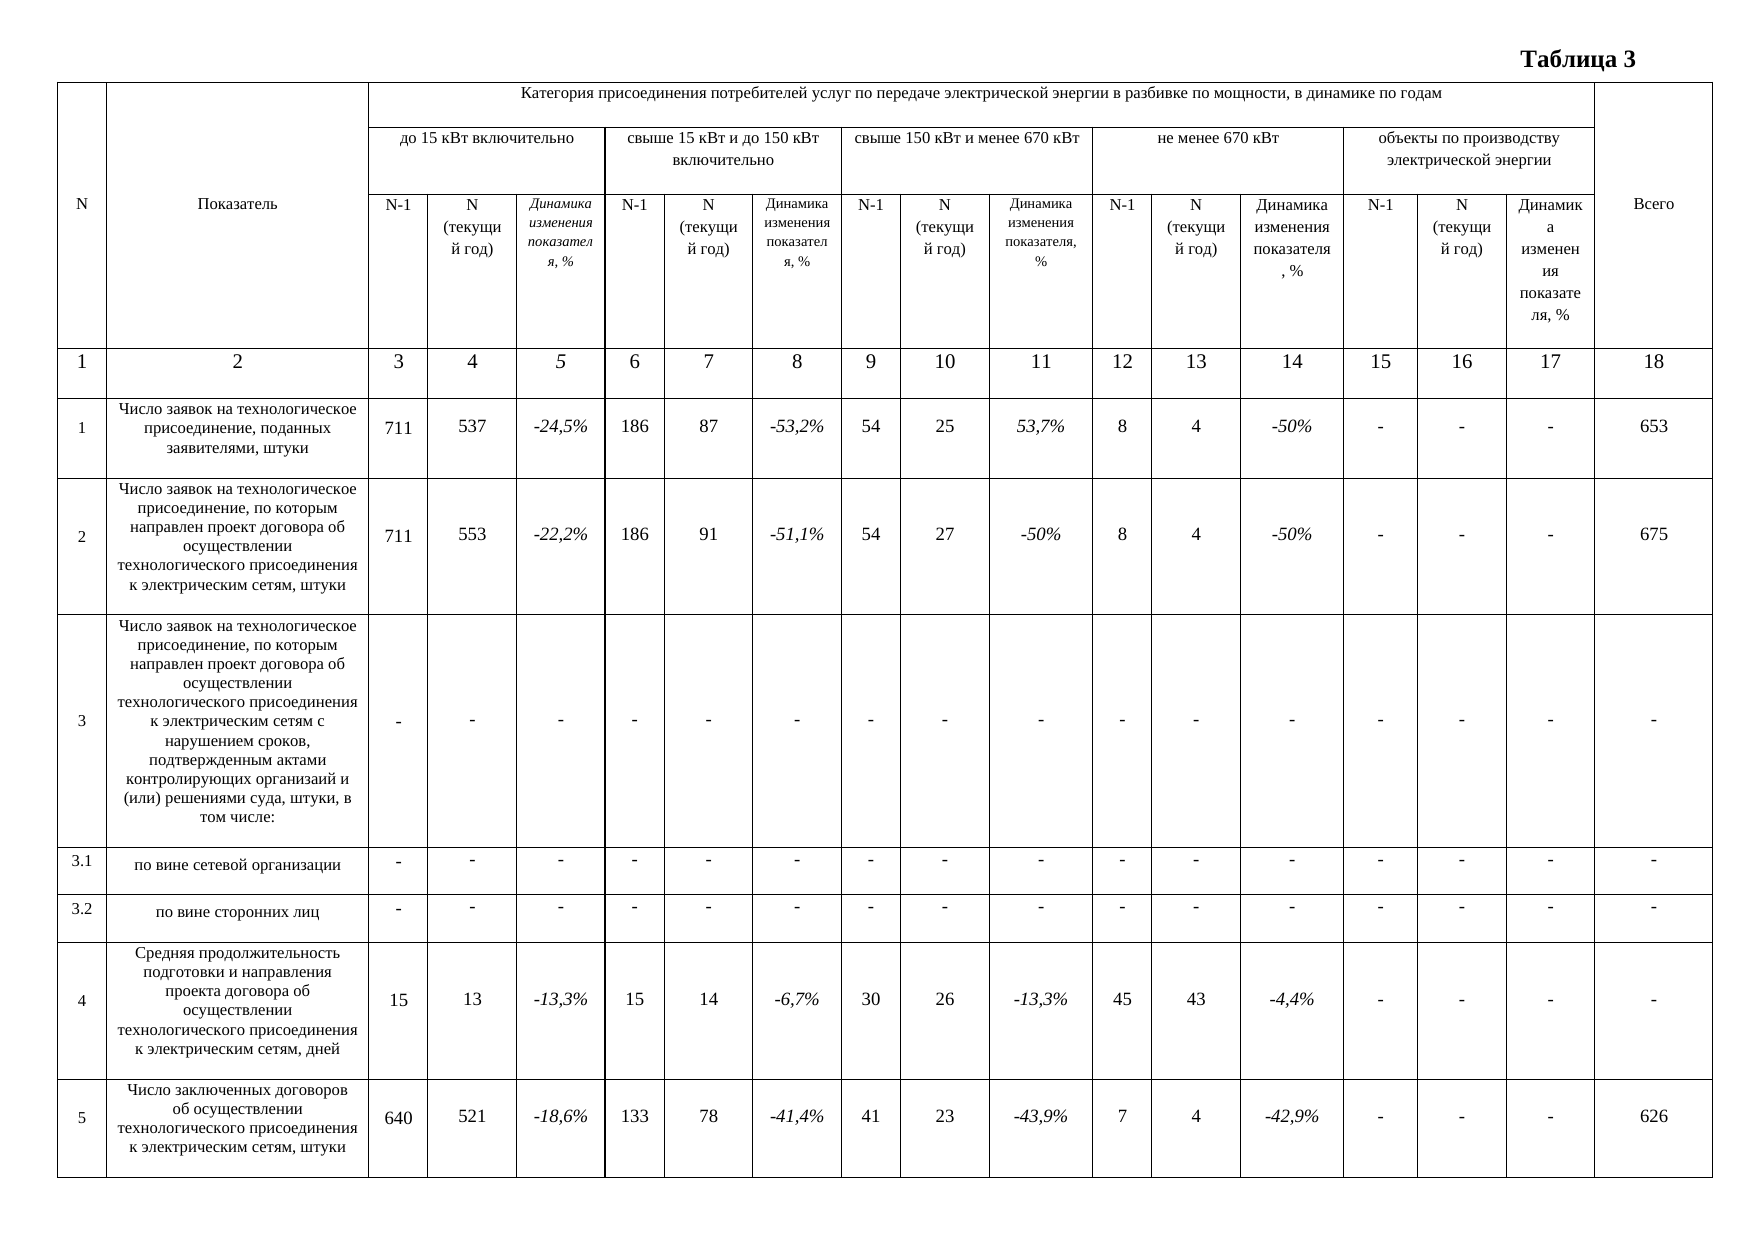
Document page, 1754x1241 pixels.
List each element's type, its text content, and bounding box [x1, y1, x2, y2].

table_cell N (текущий год) [1418, 195, 1506, 348]
table_cell 2 [107, 349, 368, 398]
table_cell - [517, 848, 604, 894]
table_cell Число заявок на технологическое присоединение, поданных заявителями, штуки [107, 399, 368, 477]
table_cell 675 [1595, 479, 1712, 614]
table_cell - [1344, 848, 1417, 894]
table_cell 26 [901, 943, 989, 1078]
table_cell - [1241, 848, 1343, 894]
table_cell 45 [1093, 943, 1151, 1078]
table_cell - [1344, 943, 1417, 1078]
table_cell -24,5% [517, 399, 604, 477]
table_cell 4 [1152, 479, 1240, 614]
table_cell N-1 [842, 195, 900, 348]
table_cell - [428, 615, 516, 847]
table_cell Число заявок на технологическое присоединение, по которым направлен проект договора об осуществлении технологического присоединения к электрическим сетям, штуки [107, 479, 368, 614]
table_cell N (текущий год) [428, 195, 516, 348]
table_cell - [665, 615, 752, 847]
table_cell N-1 [1093, 195, 1151, 348]
table_cell 11 [990, 349, 1092, 398]
table_cell Динамика изменения показателя, % [1241, 195, 1343, 348]
table_cell - [1595, 615, 1712, 847]
table_cell 3.1 [58, 848, 106, 894]
table_cell 15 [1344, 349, 1417, 398]
table_cell N (текущий год) [1152, 195, 1240, 348]
table_cell - [1152, 615, 1240, 847]
table_cell 4 [1152, 399, 1240, 477]
table_cell - [1344, 1080, 1417, 1177]
table_cell - [665, 895, 752, 942]
table_header Категория присоединения потребителей услуг по передаче электрической энергии в разбивке по мощности, в динамике по годам [369, 83, 1594, 127]
table_cell - [1595, 943, 1712, 1078]
table_cell - [842, 895, 900, 942]
table_cell - [842, 848, 900, 894]
table_cell 43 [1152, 943, 1240, 1078]
table_cell 711 [369, 479, 427, 614]
table_cell 23 [901, 1080, 989, 1177]
table_cell 13 [428, 943, 516, 1078]
table_cell - [1241, 895, 1343, 942]
table_cell N (текущий год) [665, 195, 752, 348]
table_cell 8 [753, 349, 841, 398]
table_cell по вине сетевой организации [107, 848, 368, 894]
table_cell Число заявок на технологическое присоединение, по которым направлен проект договора об осуществлении технологического присоединения к электрическим сетям с нарушением сроков, подтвержденным актами контролирующих организаий и (или) решениями суда, штуки, в том числе: [107, 615, 368, 847]
table_cell свыше 15 кВт и до 150 кВт включительно [606, 128, 841, 193]
table_cell -43,9% [990, 1080, 1092, 1177]
table_cell - [428, 895, 516, 942]
table_cell 15 [606, 943, 664, 1078]
table_cell - [901, 895, 989, 942]
table_cell - [1344, 615, 1417, 847]
table_cell Средняя продолжительность подготовки и направления проекта договора об осуществлении технологического присоединения к электрическим сетям, дней [107, 943, 368, 1078]
table_cell - [369, 848, 427, 894]
table_cell Число заключенных договоров об осуществлении технологического присоединения к электрическим сетям, штуки [107, 1080, 368, 1177]
table_cell -53,2% [753, 399, 841, 477]
table_cell 54 [842, 479, 900, 614]
table_cell - [1418, 615, 1506, 847]
table_cell - [1507, 479, 1594, 614]
table_cell - [1418, 848, 1506, 894]
table_cell 8 [1093, 399, 1151, 477]
table_cell - [1507, 848, 1594, 894]
table_cell - [1595, 848, 1712, 894]
table_cell 25 [901, 399, 989, 477]
table_cell 186 [606, 479, 664, 614]
table_cell 15 [369, 943, 427, 1078]
table_cell - [990, 848, 1092, 894]
table_cell 7 [665, 349, 752, 398]
table_cell 4 [428, 349, 516, 398]
table_cell - [1418, 479, 1506, 614]
table_cell 1 [58, 349, 106, 398]
table_cell 3.2 [58, 895, 106, 942]
table_header N [58, 83, 106, 348]
table_cell - [1595, 895, 1712, 942]
table_cell - [1507, 1080, 1594, 1177]
table_cell -13,3% [990, 943, 1092, 1078]
table_cell Динамика изменения показателя, % [517, 195, 604, 348]
table_cell Динамика изменения показателя, % [990, 195, 1092, 348]
table_cell 186 [606, 399, 664, 477]
table_cell - [842, 615, 900, 847]
table_cell 6 [606, 349, 664, 398]
table_cell - [1507, 943, 1594, 1078]
table_cell Динамика изменения показателя, % [753, 195, 841, 348]
table_cell 14 [665, 943, 752, 1078]
table_cell 17 [1507, 349, 1594, 398]
table_cell 30 [842, 943, 900, 1078]
table_cell - [1418, 1080, 1506, 1177]
text Таблица 3 [59, 44, 1636, 73]
table_cell - [1344, 399, 1417, 477]
table_cell - [990, 895, 1092, 942]
table_cell - [606, 895, 664, 942]
table_cell 91 [665, 479, 752, 614]
table_cell 4 [1152, 1080, 1240, 1177]
table_cell до 15 кВт включительно [369, 128, 604, 193]
table_cell 78 [665, 1080, 752, 1177]
table_cell - [1418, 943, 1506, 1078]
table_cell 13 [1152, 349, 1240, 398]
table_cell -6,7% [753, 943, 841, 1078]
table_cell -22,2% [517, 479, 604, 614]
table_cell - [1507, 399, 1594, 477]
table_cell 12 [1093, 349, 1151, 398]
table_cell 133 [606, 1080, 664, 1177]
table_cell 27 [901, 479, 989, 614]
table_cell -18,6% [517, 1080, 604, 1177]
table_cell - [369, 615, 427, 847]
table_cell - [1093, 848, 1151, 894]
table_cell 537 [428, 399, 516, 477]
table_cell -4,4% [1241, 943, 1343, 1078]
table_cell 8 [1093, 479, 1151, 614]
table_cell 4 [58, 943, 106, 1078]
table_cell -42,9% [1241, 1080, 1343, 1177]
table_cell - [1507, 615, 1594, 847]
table_cell 41 [842, 1080, 900, 1177]
table_cell 87 [665, 399, 752, 477]
table_cell - [901, 615, 989, 847]
table_cell - [1152, 895, 1240, 942]
table_cell - [901, 848, 989, 894]
table_cell N-1 [1344, 195, 1417, 348]
table_cell 640 [369, 1080, 427, 1177]
table_cell -50% [990, 479, 1092, 614]
table_cell - [1507, 895, 1594, 942]
table_cell - [1344, 479, 1417, 614]
table_cell 521 [428, 1080, 516, 1177]
table_cell - [517, 895, 604, 942]
table_cell -51,1% [753, 479, 841, 614]
table_header Всего [1595, 83, 1712, 348]
table_cell 3 [369, 349, 427, 398]
table_cell по вине сторонних лиц [107, 895, 368, 942]
table_cell не менее 670 кВт [1093, 128, 1343, 193]
table_cell - [1241, 615, 1343, 847]
table_cell 5 [58, 1080, 106, 1177]
table_cell N (текущий год) [901, 195, 989, 348]
table_cell 14 [1241, 349, 1343, 398]
table_cell 18 [1595, 349, 1712, 398]
table_cell - [1152, 848, 1240, 894]
table_cell -50% [1241, 479, 1343, 614]
table_cell 711 [369, 399, 427, 477]
table_cell -13,3% [517, 943, 604, 1078]
table_cell свыше 150 кВт и менее 670 кВт [842, 128, 1092, 193]
table_cell - [753, 895, 841, 942]
table_cell -50% [1241, 399, 1343, 477]
table_cell N-1 [369, 195, 427, 348]
table_cell 553 [428, 479, 516, 614]
table_cell 2 [58, 479, 106, 614]
table_cell 53,7% [990, 399, 1092, 477]
table_cell - [606, 848, 664, 894]
table_cell 9 [842, 349, 900, 398]
table_cell 16 [1418, 349, 1506, 398]
table_cell объекты по производству электрической энергии [1344, 128, 1594, 193]
table_cell - [606, 615, 664, 847]
table_header Показатель [107, 83, 368, 348]
table_cell - [753, 848, 841, 894]
table_cell 3 [58, 615, 106, 847]
table_cell - [1418, 399, 1506, 477]
table_cell -41,4% [753, 1080, 841, 1177]
table_cell - [990, 615, 1092, 847]
table_cell - [1093, 615, 1151, 847]
table_cell - [369, 895, 427, 942]
table_cell 10 [901, 349, 989, 398]
table_cell 5 [517, 349, 604, 398]
table_cell Динамика изменения показателя, % [1507, 195, 1594, 348]
table_cell 54 [842, 399, 900, 477]
table_cell 626 [1595, 1080, 1712, 1177]
table_cell 7 [1093, 1080, 1151, 1177]
table_cell N-1 [606, 195, 664, 348]
table_cell - [1418, 895, 1506, 942]
table_cell - [428, 848, 516, 894]
table_cell 1 [58, 399, 106, 477]
table_cell - [753, 615, 841, 847]
table_cell - [1344, 895, 1417, 942]
table_cell - [665, 848, 752, 894]
table_cell 653 [1595, 399, 1712, 477]
table_cell - [517, 615, 604, 847]
table_cell - [1093, 895, 1151, 942]
